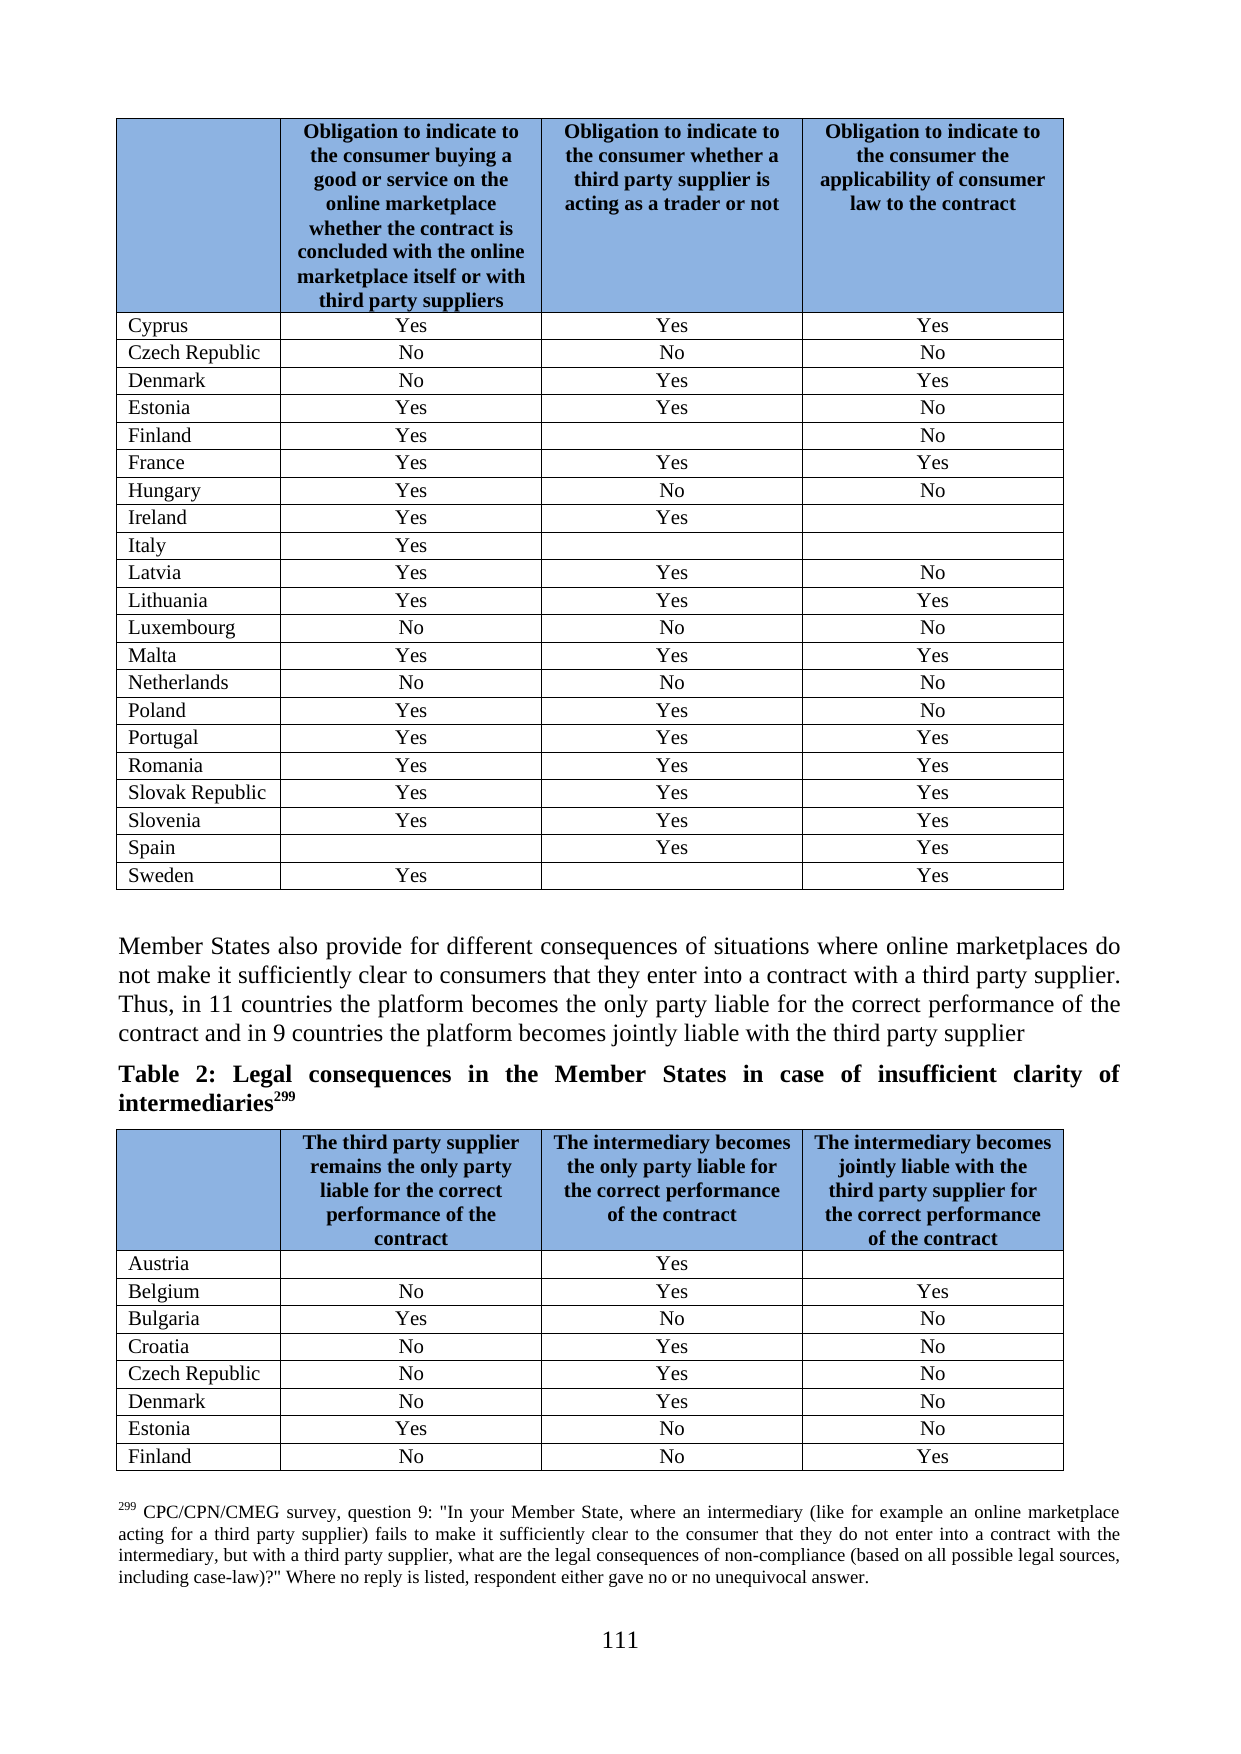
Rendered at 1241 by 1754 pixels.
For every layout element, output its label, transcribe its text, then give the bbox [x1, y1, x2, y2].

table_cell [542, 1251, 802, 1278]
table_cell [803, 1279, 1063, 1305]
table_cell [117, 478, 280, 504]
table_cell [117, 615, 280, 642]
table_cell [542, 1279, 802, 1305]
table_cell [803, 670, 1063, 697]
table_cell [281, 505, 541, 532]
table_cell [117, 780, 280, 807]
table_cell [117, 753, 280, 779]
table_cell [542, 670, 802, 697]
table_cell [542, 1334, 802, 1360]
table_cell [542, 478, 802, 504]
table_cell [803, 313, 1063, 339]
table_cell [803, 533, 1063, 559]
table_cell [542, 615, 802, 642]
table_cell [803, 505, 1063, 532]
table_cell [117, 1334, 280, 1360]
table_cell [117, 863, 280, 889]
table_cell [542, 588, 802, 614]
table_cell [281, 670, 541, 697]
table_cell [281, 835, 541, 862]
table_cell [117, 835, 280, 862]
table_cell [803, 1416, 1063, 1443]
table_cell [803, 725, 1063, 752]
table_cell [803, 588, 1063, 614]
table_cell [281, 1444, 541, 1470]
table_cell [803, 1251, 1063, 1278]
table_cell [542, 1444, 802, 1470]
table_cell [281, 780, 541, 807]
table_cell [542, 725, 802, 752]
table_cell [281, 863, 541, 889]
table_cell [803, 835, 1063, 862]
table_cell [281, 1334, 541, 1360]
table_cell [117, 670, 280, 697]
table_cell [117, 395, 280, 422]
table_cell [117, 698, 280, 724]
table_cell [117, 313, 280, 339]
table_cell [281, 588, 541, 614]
text Table 2: Legal consequences in the Member States in case of insufficient clarity of intermediaries [118, 1059, 1122, 1116]
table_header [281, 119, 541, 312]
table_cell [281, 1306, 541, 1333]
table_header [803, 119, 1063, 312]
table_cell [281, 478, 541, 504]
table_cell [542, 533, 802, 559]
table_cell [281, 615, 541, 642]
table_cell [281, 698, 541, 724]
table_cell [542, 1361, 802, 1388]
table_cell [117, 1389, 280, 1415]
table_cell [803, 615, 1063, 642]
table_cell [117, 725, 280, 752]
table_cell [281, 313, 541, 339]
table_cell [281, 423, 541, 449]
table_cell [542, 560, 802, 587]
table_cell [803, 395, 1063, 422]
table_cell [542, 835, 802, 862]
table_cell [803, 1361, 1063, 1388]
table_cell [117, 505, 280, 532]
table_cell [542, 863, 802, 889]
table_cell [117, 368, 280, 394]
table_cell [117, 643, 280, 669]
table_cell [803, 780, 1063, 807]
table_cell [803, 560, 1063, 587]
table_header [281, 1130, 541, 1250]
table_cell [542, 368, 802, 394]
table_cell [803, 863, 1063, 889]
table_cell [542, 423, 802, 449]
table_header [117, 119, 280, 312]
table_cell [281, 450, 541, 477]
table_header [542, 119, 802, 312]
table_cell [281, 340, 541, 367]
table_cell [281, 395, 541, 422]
text Member States also provide for different consequences of situations where online marketplaces do not make it sufficiently clear to consumers that they enter into a contract with a third party supplier. Thus, in 11 countries the platform becomes the only party liable for the correct performance of the contract and in 9 countries the platform becomes jointly liable with the third party supplier [118, 931, 1122, 1046]
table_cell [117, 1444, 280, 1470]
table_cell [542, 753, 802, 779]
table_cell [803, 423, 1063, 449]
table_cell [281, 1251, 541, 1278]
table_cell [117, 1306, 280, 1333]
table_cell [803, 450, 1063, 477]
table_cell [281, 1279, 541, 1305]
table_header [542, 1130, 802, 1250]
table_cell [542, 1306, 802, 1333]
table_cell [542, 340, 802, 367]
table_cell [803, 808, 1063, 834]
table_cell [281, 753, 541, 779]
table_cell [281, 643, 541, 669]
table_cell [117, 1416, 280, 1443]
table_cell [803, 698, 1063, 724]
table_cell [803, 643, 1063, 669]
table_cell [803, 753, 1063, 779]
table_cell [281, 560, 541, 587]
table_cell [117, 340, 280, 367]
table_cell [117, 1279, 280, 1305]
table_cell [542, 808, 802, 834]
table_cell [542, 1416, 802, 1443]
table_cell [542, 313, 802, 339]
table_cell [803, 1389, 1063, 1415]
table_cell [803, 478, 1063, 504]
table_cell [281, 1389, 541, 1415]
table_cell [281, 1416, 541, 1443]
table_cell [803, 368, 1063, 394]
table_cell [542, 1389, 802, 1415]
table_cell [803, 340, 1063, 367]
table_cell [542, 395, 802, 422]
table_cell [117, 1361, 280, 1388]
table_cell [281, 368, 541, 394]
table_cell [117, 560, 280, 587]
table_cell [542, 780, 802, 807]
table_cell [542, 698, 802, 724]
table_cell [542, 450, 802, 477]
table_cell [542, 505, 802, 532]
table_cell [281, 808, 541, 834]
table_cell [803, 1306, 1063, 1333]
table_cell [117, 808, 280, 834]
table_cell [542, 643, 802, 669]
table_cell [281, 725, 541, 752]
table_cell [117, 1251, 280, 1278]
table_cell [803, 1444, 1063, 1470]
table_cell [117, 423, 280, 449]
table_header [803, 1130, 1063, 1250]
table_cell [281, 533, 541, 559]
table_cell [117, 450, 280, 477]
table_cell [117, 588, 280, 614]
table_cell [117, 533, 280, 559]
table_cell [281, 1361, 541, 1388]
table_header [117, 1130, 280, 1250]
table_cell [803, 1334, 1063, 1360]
